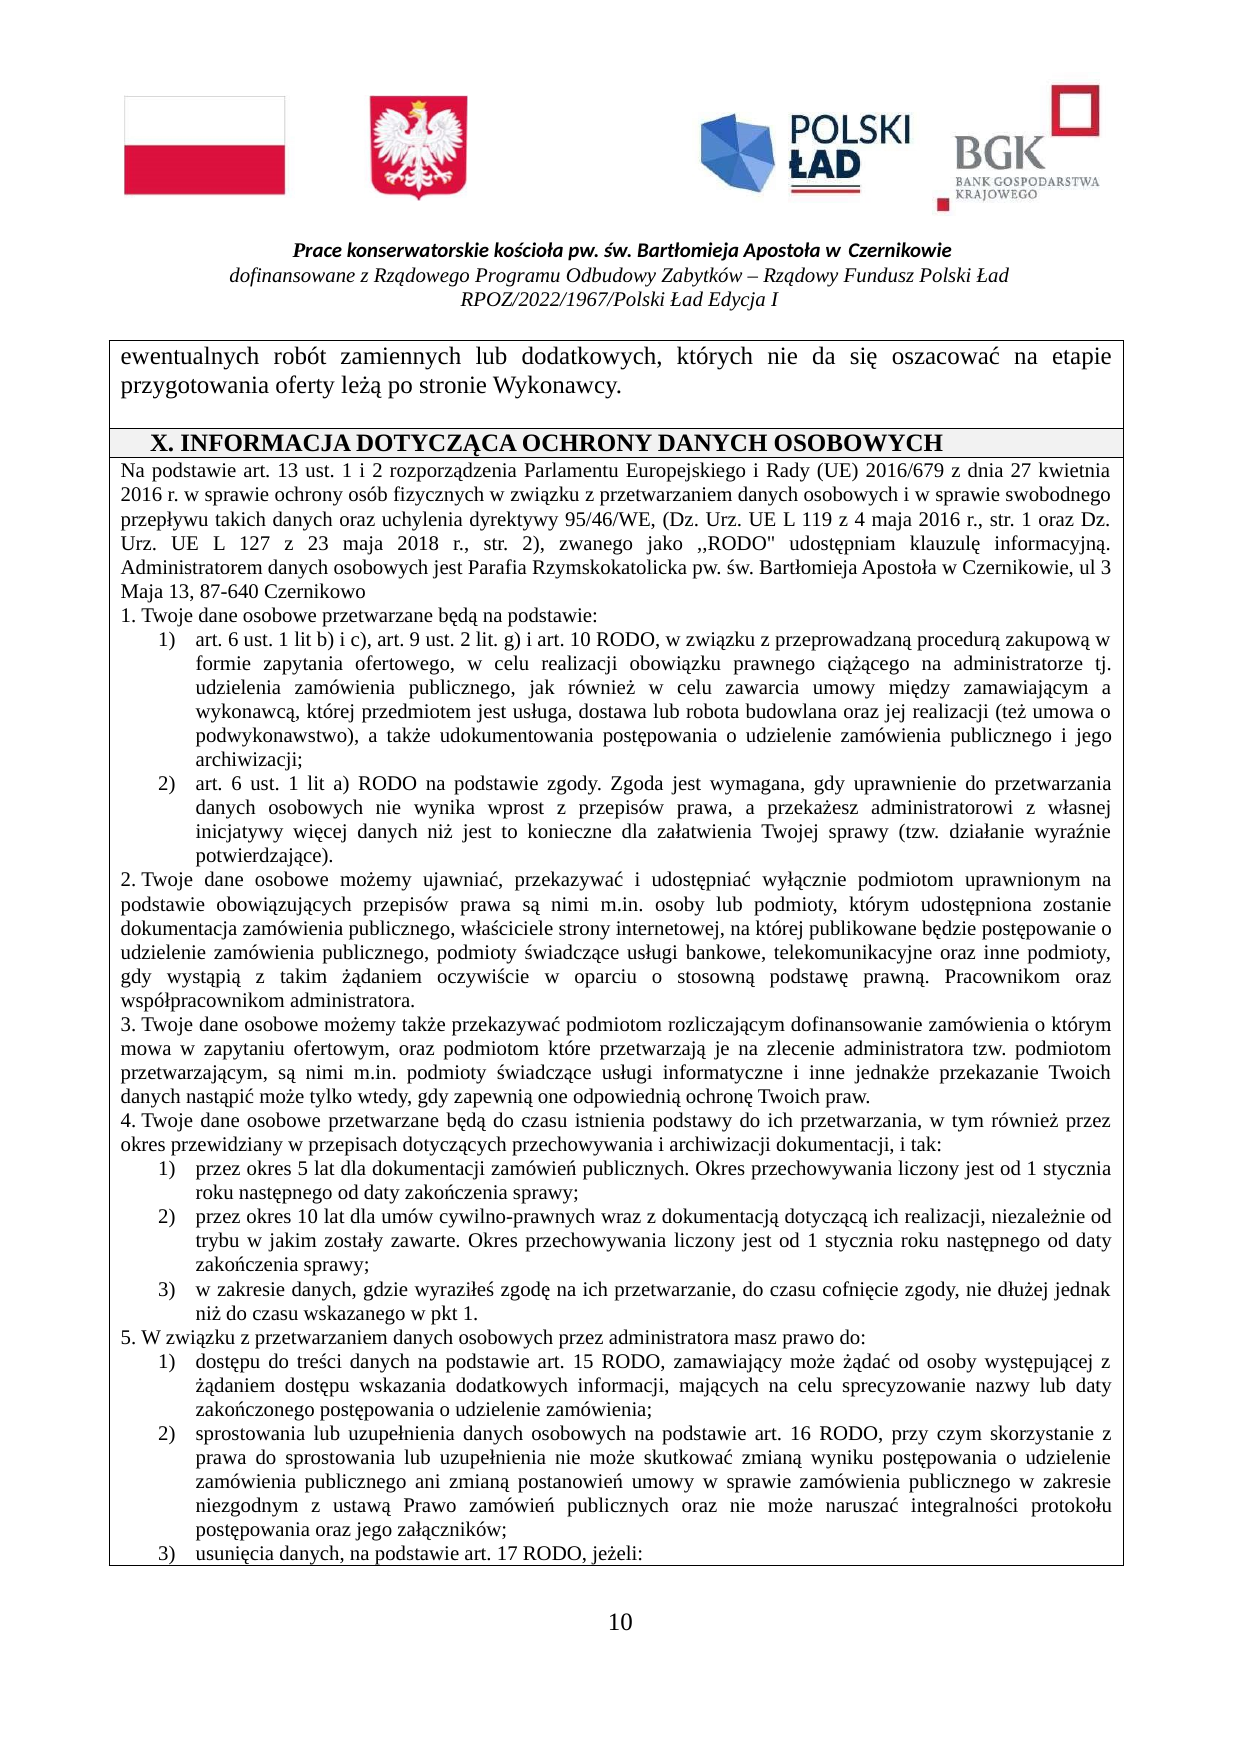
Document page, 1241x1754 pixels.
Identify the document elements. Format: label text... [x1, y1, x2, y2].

picture [680, 72, 1117, 224]
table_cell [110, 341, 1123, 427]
picture [123, 95, 468, 201]
table_cell X. INFORMACJA DOTYCZĄCA OCHRONY DANYCH OSOBOWYCH [110, 429, 1123, 457]
